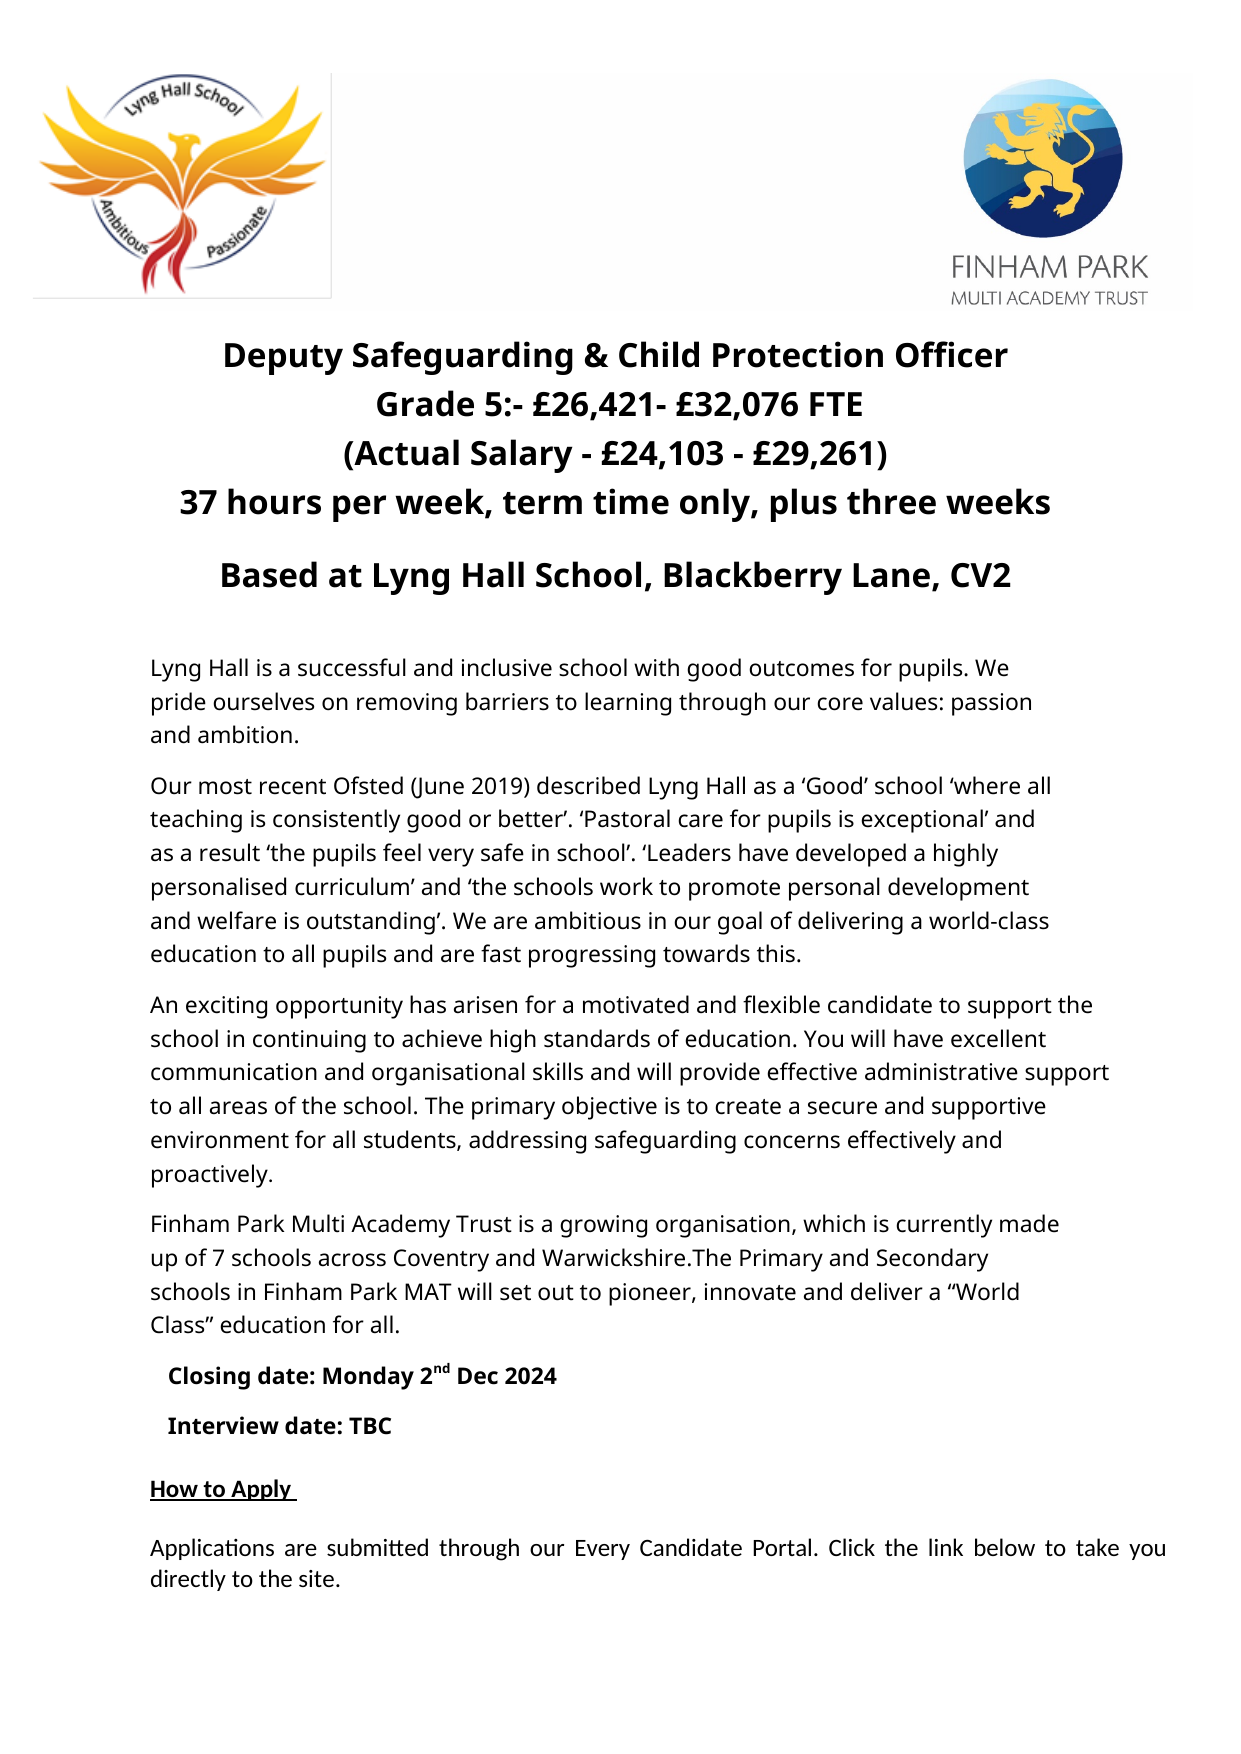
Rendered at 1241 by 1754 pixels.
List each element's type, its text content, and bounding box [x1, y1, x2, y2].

text Based at Lyng Hall School, Blackberry Lane, CV2 [150, 552, 1063, 598]
picture [32, 73, 1194, 311]
text How to Apply [150, 1473, 1169, 1503]
text Closing date: Monday 2nd Dec 2024 [150, 1359, 1063, 1391]
text An exciting opportunity has arisen for a motivated and flexible candidate to support the school in continuing to achieve high standards of education. You will have excellent communication and organisational skills and will provide effective administrative support to all areas of the school. The primary objective is to create a secure and supportive environment for all students, addressing safeguarding concerns effectively and proactively. [150, 989, 1122, 1189]
text 37 hours per week, term time only, plus three weeks [150, 479, 1063, 524]
text Applications are submitted through our Every Candidate Portal. Click the link below to take you directly to the site. [150, 1533, 1169, 1594]
text Lyng Hall is a successful and inclusive school with good outcomes for pupils. We pride ourselves on removing barriers to learning through our core values: passion and ambition. [150, 652, 1063, 750]
text Interview date: TBC [150, 1410, 1063, 1441]
text Grade 5:- £26,421- £32,076 FTE [150, 381, 1063, 426]
text Our most recent Ofsted (June 2019) described Lyng Hall as a ‘Good’ school ‘where all teaching is consistently good or better’. ‘Pastoral care for pupils is exceptional’ and as a result ‘the pupils feel very safe in school’. ‘Leaders have developed a highly personalised curriculum’ and ‘the schools work to promote personal development and welfare is outstanding’. We are ambitious in our goal of delivering a world-class education to all pupils and are fast progressing towards this. [150, 769, 1063, 969]
text Deputy Safeguarding & Child Protection Officer [150, 332, 1063, 377]
text (Actual Salary - £24,103 - £29,261) [150, 430, 1063, 475]
text Finham Park Multi Academy Trust is a growing organisation, which is currently made up of 7 schools across Coventry and Warwickshire.The Primary and Secondary schools in Finham Park MAT will set out to pioneer, innovate and deliver a “World Class” education for all. [150, 1208, 1063, 1340]
